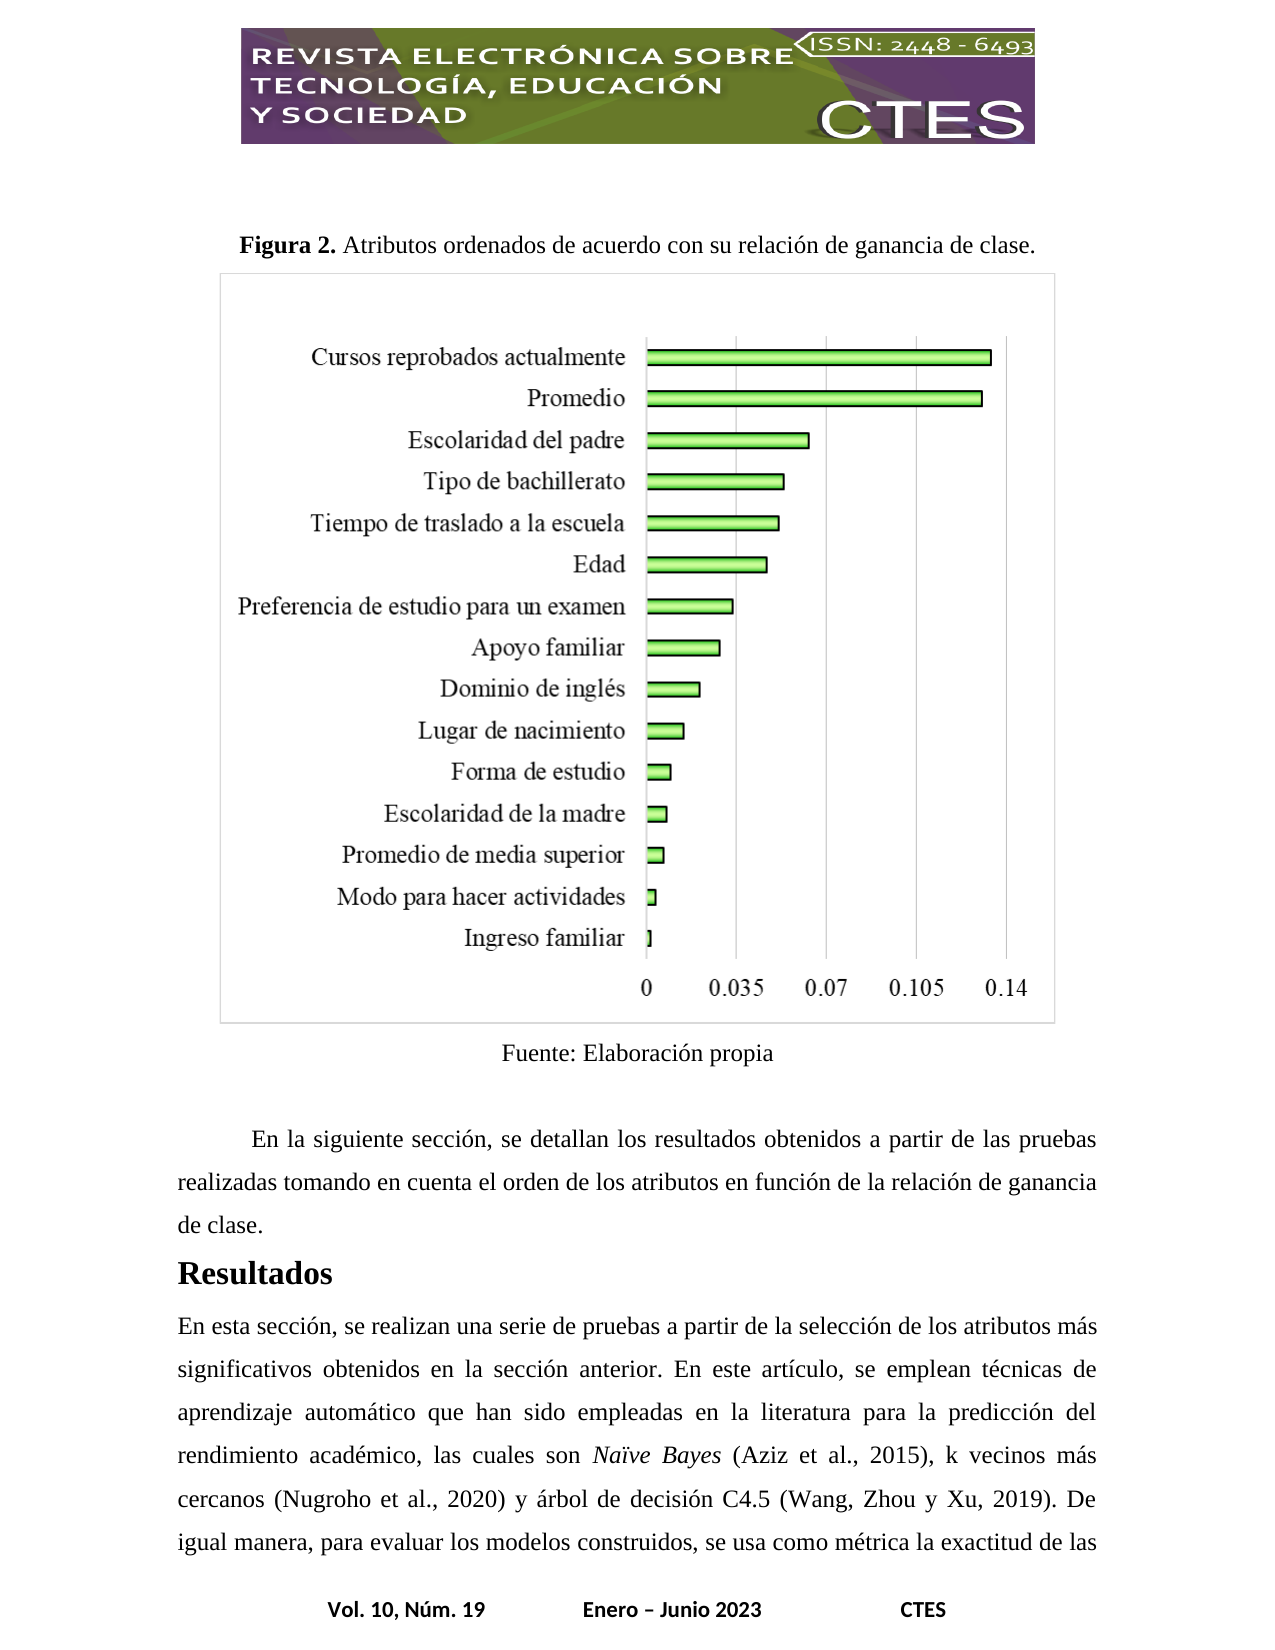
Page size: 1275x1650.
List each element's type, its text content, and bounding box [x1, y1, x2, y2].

text En la siguiente sección, se detallan los resultados obtenidos a partir de las pruebas realizadas tomando en cuenta el orden de los atributos en función de la relación de ganancia de clase. [177, 1124, 1098, 1239]
text Resultados [177, 1254, 1098, 1292]
text Figura 2. Atributos ordenados de acuerdo con su relación de ganancia de clase. [177, 230, 1098, 259]
picture [240, 28, 1035, 144]
picture [219, 273, 1056, 1024]
text Fuente: Elaboración propia [177, 1038, 1098, 1067]
